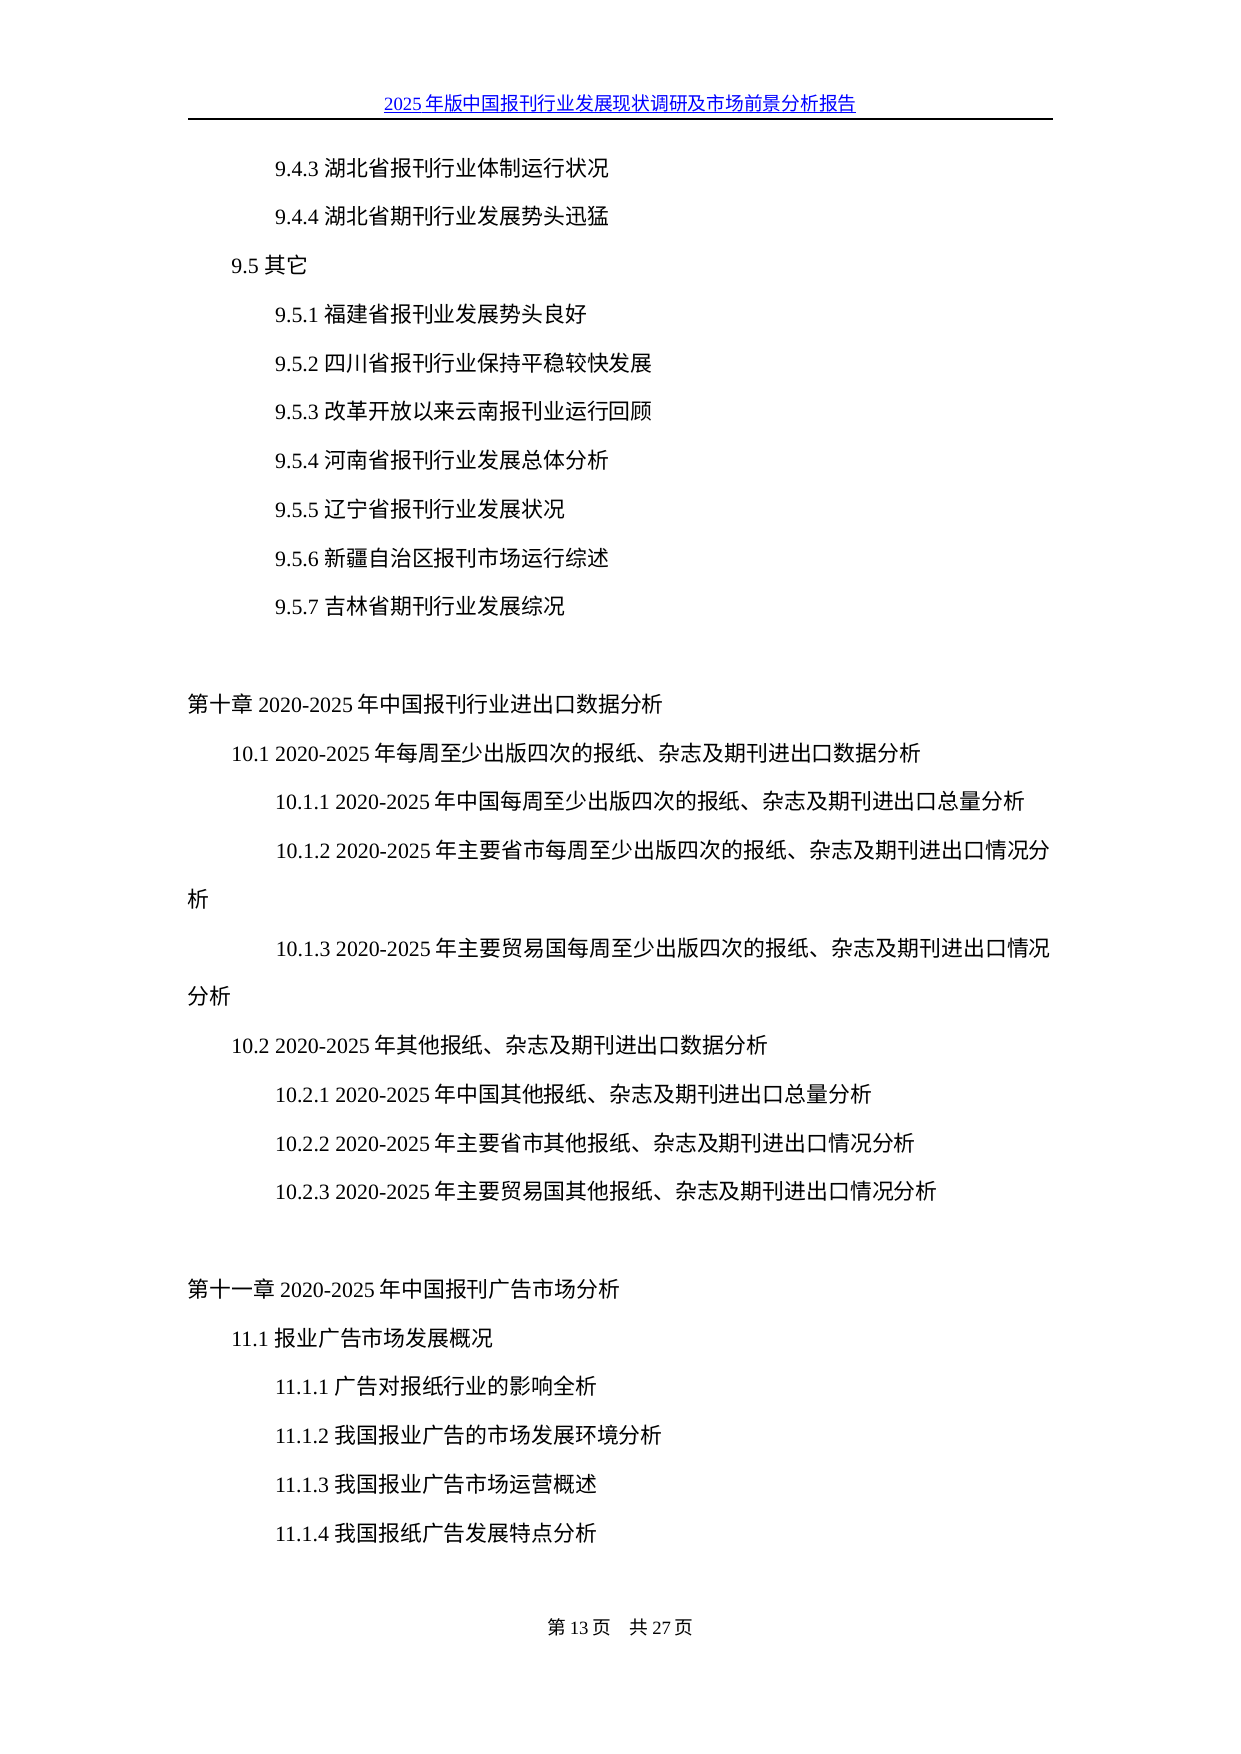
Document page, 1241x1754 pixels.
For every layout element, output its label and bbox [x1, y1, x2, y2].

text [187, 150, 1053, 1548]
